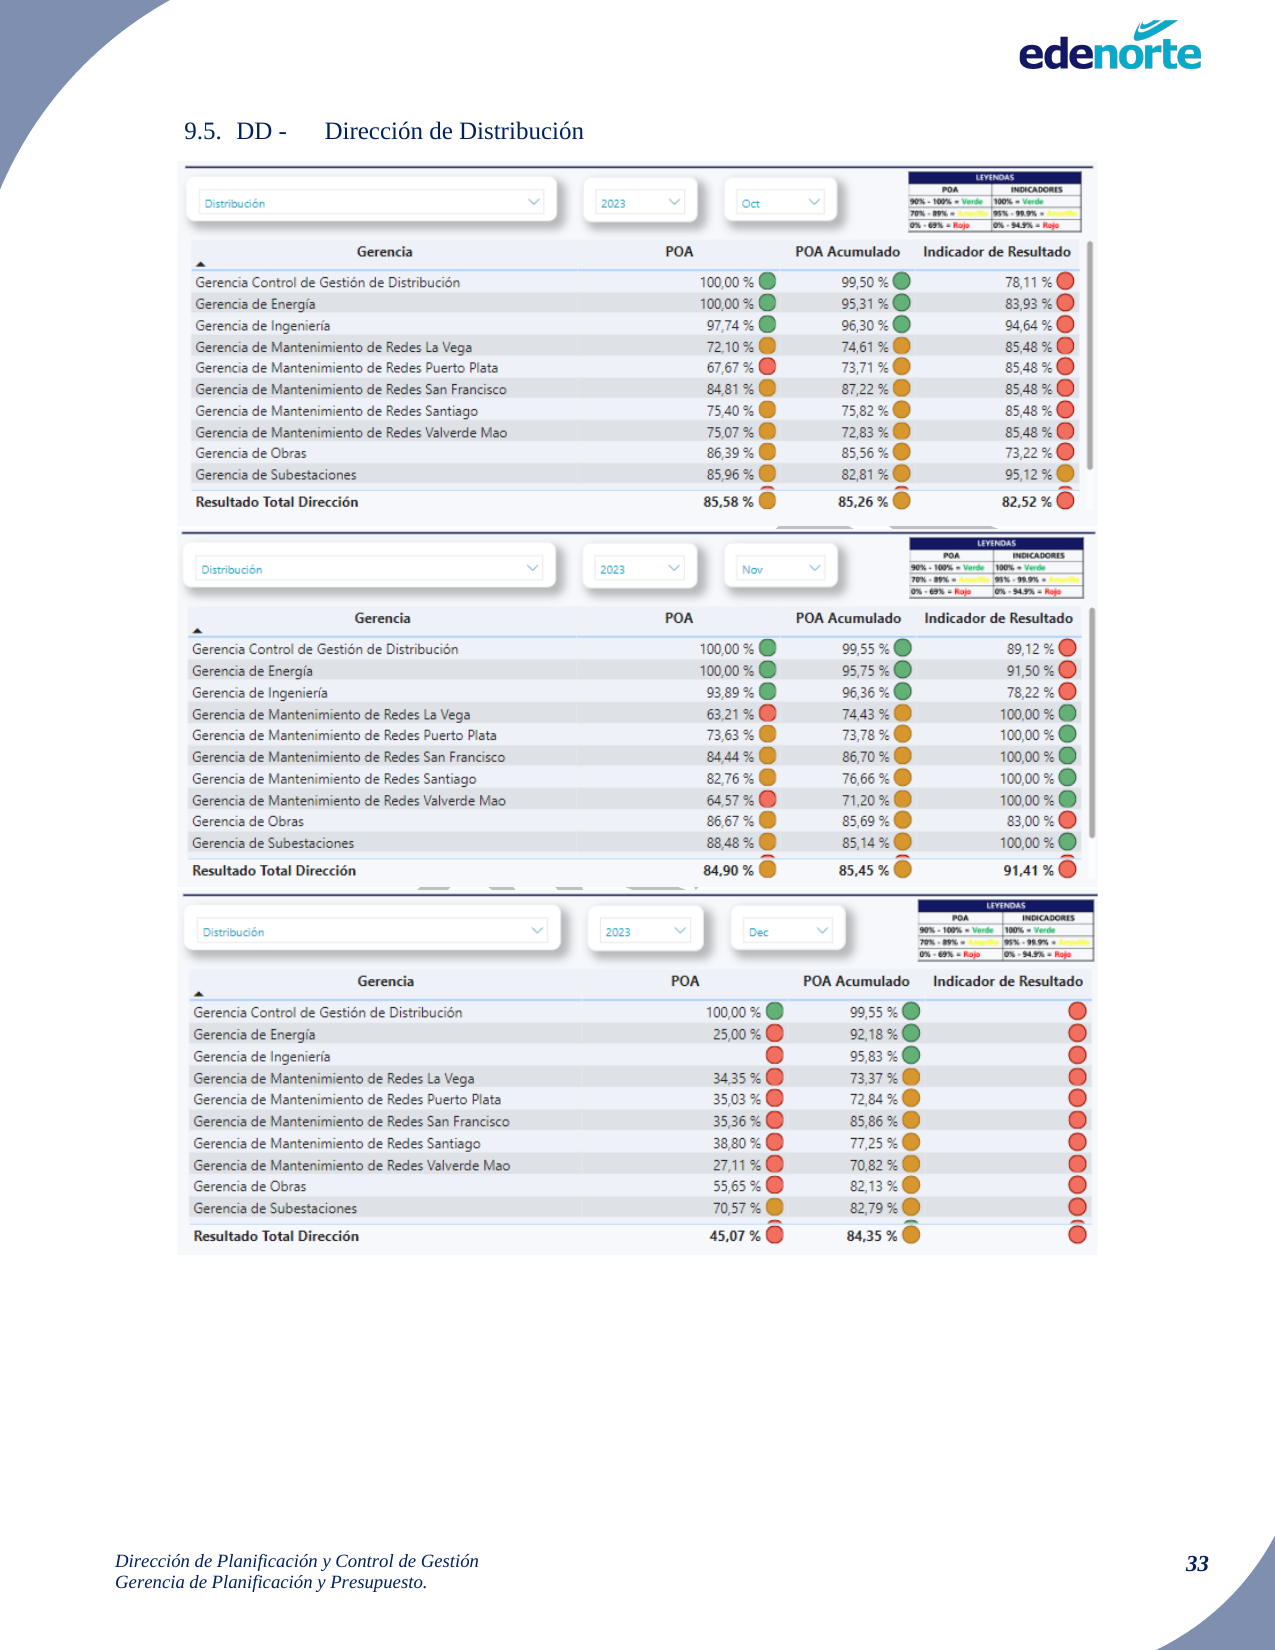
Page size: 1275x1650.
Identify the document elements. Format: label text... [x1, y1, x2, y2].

subtitle DD - Dirección de Distribución [184, 116, 1098, 144]
picture [1019, 20, 1201, 69]
picture [177, 161, 1098, 526]
picture [177, 529, 1098, 887]
picture [177, 890, 1098, 1255]
